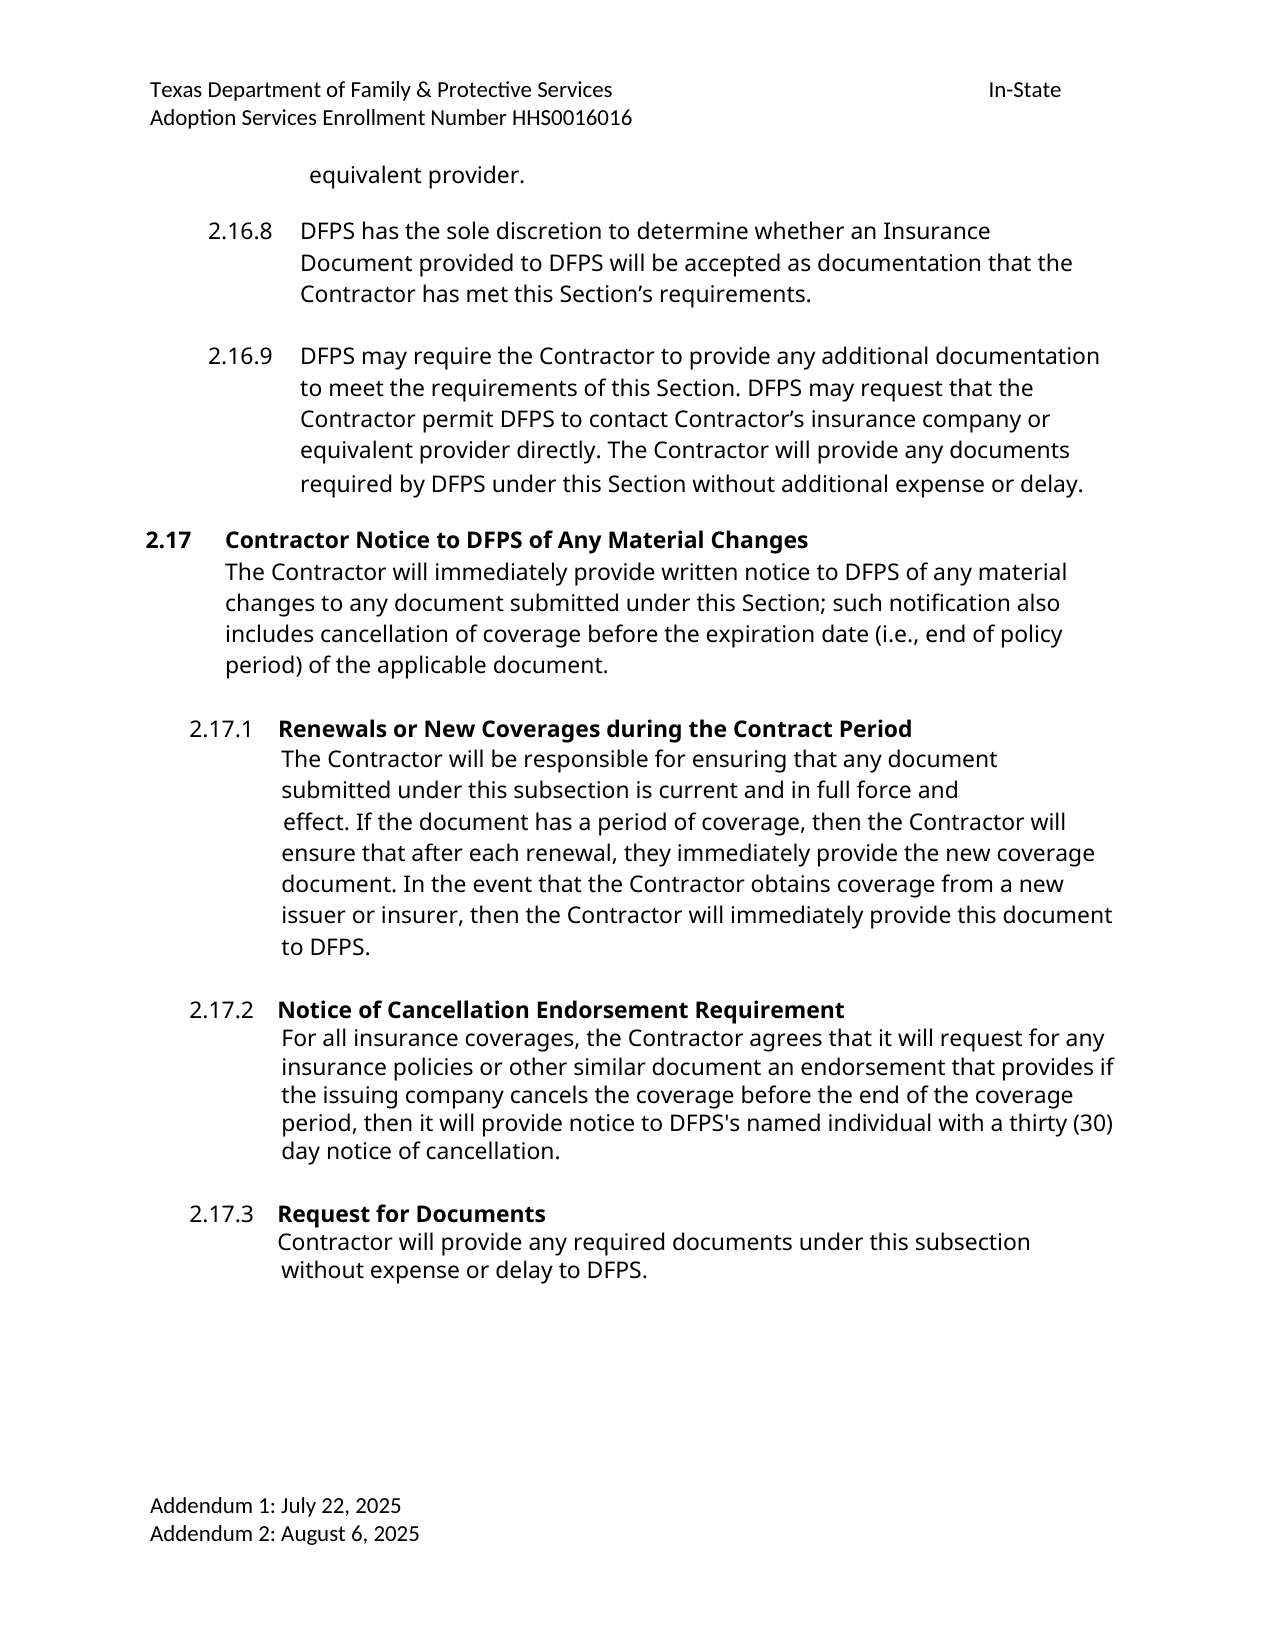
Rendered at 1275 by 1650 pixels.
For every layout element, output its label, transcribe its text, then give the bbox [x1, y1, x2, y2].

list For all insurance coverages, the Contractor agrees that it will request for any insurance policies or other similar document an endorsement that provides if the issuing company cancels the coverage before the end of the coverage period, then it will provide notice to DFPS's named individual with a thirty (30) day notice of cancellation. [281, 1024, 1127, 1166]
list Request for Documents [189, 1200, 1127, 1228]
list Notice of Cancellation Endorsement Requirement [189, 996, 1127, 1024]
list Contractor will provide any required documents under this subsection without expense or delay to DFPS. [264, 1228, 1127, 1284]
text submitted under this subsection is current and in full force and [281, 774, 1125, 806]
text equivalent provider. [309, 159, 1125, 190]
list DFPS has the sole discretion to determine whether an Insurance Document provided to DFPS will be accepted as documentation that the Contractor has met this Section’s requirements. [208, 215, 1108, 309]
list Renewals or New Coverages during the Contract Period [189, 715, 1127, 743]
text Contractor Notice to DFPS of Any Material Changes [145, 524, 1087, 556]
text effect. If the document has a period of coverage, then the Contractor will ensure that after each renewal, they immediately provide the new coverage document. In the event that the Contractor obtains coverage from a new issuer or insurer, then the Contractor will immediately provide this document to DFPS. [281, 806, 1125, 962]
text The Contractor will be responsible for ensuring that any document [281, 743, 1125, 774]
list The Contractor will immediately provide written notice to DFPS of any material changes to any document submitted under this Section; such notification also includes cancellation of coverage before the expiration date (i.e., end of policy period) of the applicable document. [225, 556, 1087, 681]
list DFPS may require the Contractor to provide any additional documentation to meet the requirements of this Section. DFPS may request that the Contractor permit DFPS to contact Contractor’s insurance company or equivalent provider directly. The Contractor will provide any documents required by DFPS under this Section without additional expense or delay. [208, 340, 1108, 499]
